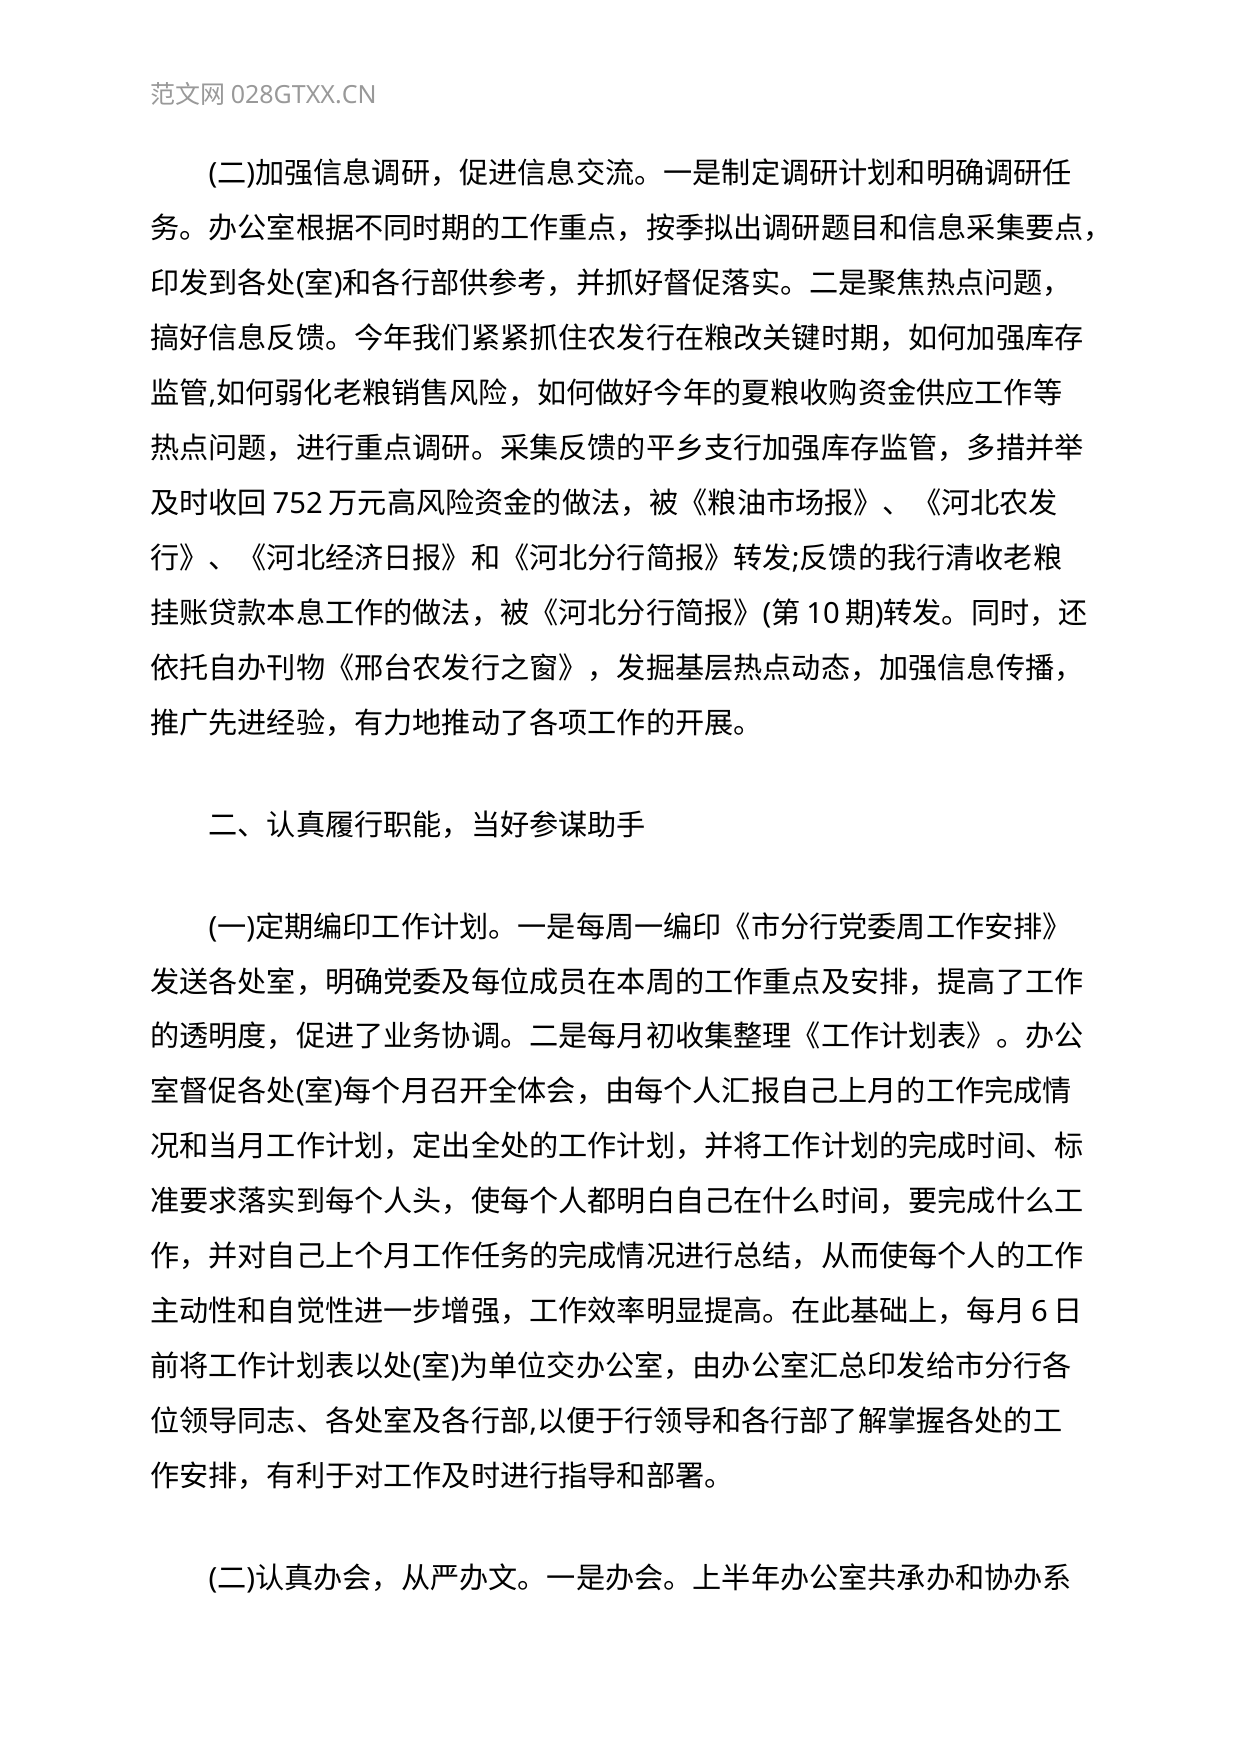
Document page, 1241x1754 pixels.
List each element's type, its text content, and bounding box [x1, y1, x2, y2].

text (二)加强信息调研，促进信息交流。一是制定调研计划和明确调研任务。办公室根据不同时期的工作重点，按季拟出调研题目和信息采集要点，印发到各处(室)和各行部供参考，并抓好督促落实。二是聚焦热点问题，搞好信息反馈。今年我们紧紧抓住农发行在粮改关键时期，如何加强库存监管,如何弱化老粮销售风险，如何做好今年的夏粮收购资金供应工作等热点问题，进行重点调研。采集反馈的平乡支行加强库存监管，多措并举及时收回752万元高风险资金的做法，被《粮油市场报》、《河北农发行》、《河北经济日报》和《河北分行简报》转发;反馈的我行清收老粮挂账贷款本息工作的做法，被《河北分行简报》(第10期)转发。同时，还依托自办刊物《邢台农发行之窗》，发掘基层热点动态，加强信息传播，推广先进经验，有力地推动了各项工作的开展。 [150, 150, 1090, 742]
text (一)定期编印工作计划。一是每周一编印《市分行党委周工作安排》发送各处室，明确党委及每位成员在本周的工作重点及安排，提高了工作的透明度，促进了业务协调。二是每月初收集整理《工作计划表》。办公室督促各处(室)每个月召开全体会，由每个人汇报自己上月的工作完成情况和当月工作计划，定出全处的工作计划，并将工作计划的完成时间、标准要求落实到每个人头，使每个人都明白自己在什么时间，要完成什么工作，并对自己上个月工作任务的完成情况进行总结，从而使每个人的工作主动性和自觉性进一步增强，工作效率明显提高。在此基础上，每月6日前将工作计划表以处(室)为单位交办公室，由办公室汇总印发给市分行各位领导同志、各处室及各行部,以便于行领导和各行部了解掌握各处的工作安排，有利于对工作及时进行指导和部署。 [150, 903, 1090, 1495]
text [150, 1554, 1090, 1597]
text 二、认真履行职能，当好参谋助手 [150, 801, 1090, 844]
